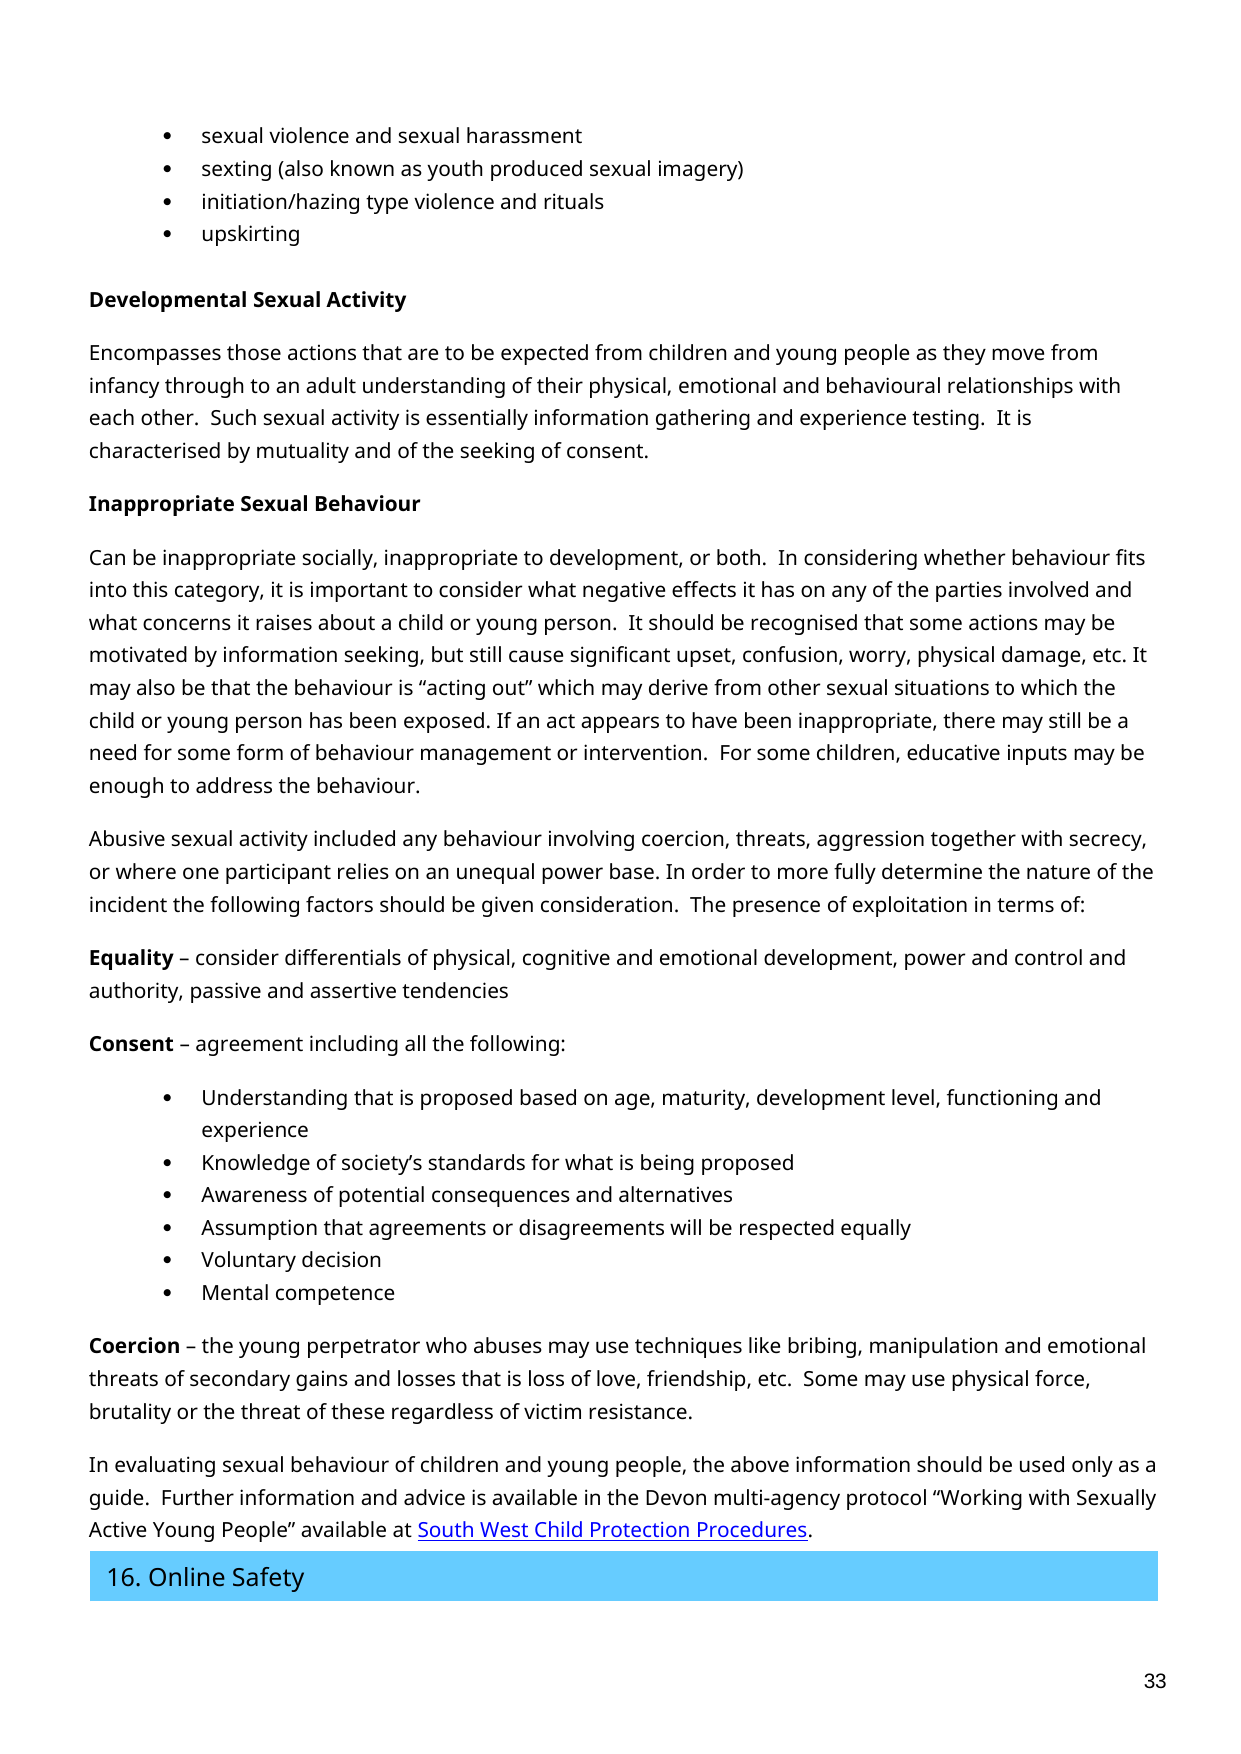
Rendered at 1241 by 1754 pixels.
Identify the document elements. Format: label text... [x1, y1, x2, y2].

text Inappropriate Sexual Behaviour [89, 489, 1167, 518]
list Knowledge of society’s standards for what is being proposed [164, 1148, 1167, 1176]
list sexting (also known as youth produced sexual imagery) [164, 154, 1167, 183]
list upskirting [164, 219, 1167, 248]
list sexual violence and sexual harassment [164, 122, 1167, 150]
list Awareness of potential consequences and alternatives [164, 1180, 1167, 1209]
text Developmental Sexual Activity [89, 285, 1167, 313]
text Encompasses those actions that are to be expected from children and young people as they move from infancy through to an adult understanding of their physical, emotional and behavioural relationships with each other. Such sexual activity is essentially information gathering and experience testing. It is characterised by mutuality and of the seeking of consent. [89, 338, 1167, 464]
list initiation/hazing type violence and rituals [164, 187, 1167, 215]
text In evaluating sexual behaviour of children and young people, the above information should be used only as a guide. Further information and advice is available in the Devon multi-agency protocol “Working with Sexually Active Young People” available at South West Child Protection Procedures. [89, 1450, 1167, 1544]
text Can be inappropriate socially, inappropriate to development, or both. In considering whether behaviour fits into this category, it is important to consider what negative effects it has on any of the parties involved and what concerns it raises about a child or young person. It should be recognised that some actions may be motivated by information seeking, but still cause significant upset, confusion, worry, physical damage, etc. It may also be that the behaviour is “acting out” which may derive from other sexual situations to which the child or young person has been exposed. If an act appears to have been inappropriate, there may still be a need for some form of behaviour management or intervention. For some children, educative inputs may be enough to address the behaviour. [89, 543, 1167, 799]
list Voluntary decision [164, 1246, 1167, 1274]
list Understanding that is proposed based on age, maturity, development level, functioning and experience [164, 1083, 1167, 1144]
text Consent – agreement including all the following: [89, 1029, 1167, 1058]
text Abusive sexual activity included any behaviour involving coercion, threats, aggression together with secrecy, or where one participant relies on an unequal power base. In order to more fully determine the nature of the incident the following factors should be given consideration. The presence of exploitation in terms of: [89, 824, 1167, 918]
text Coercion – the young perpetrator who abuses may use techniques like bribing, manipulation and emotional threats of secondary gains and losses that is loss of love, friendship, etc. Some may use physical force, brutality or the threat of these regardless of victim resistance. [89, 1332, 1167, 1425]
list Mental competence [164, 1278, 1167, 1307]
text Equality – consider differentials of physical, cognitive and emotional development, power and control and authority, passive and assertive tendencies [89, 943, 1167, 1004]
list Assumption that agreements or disagreements will be respected equally [164, 1213, 1167, 1241]
